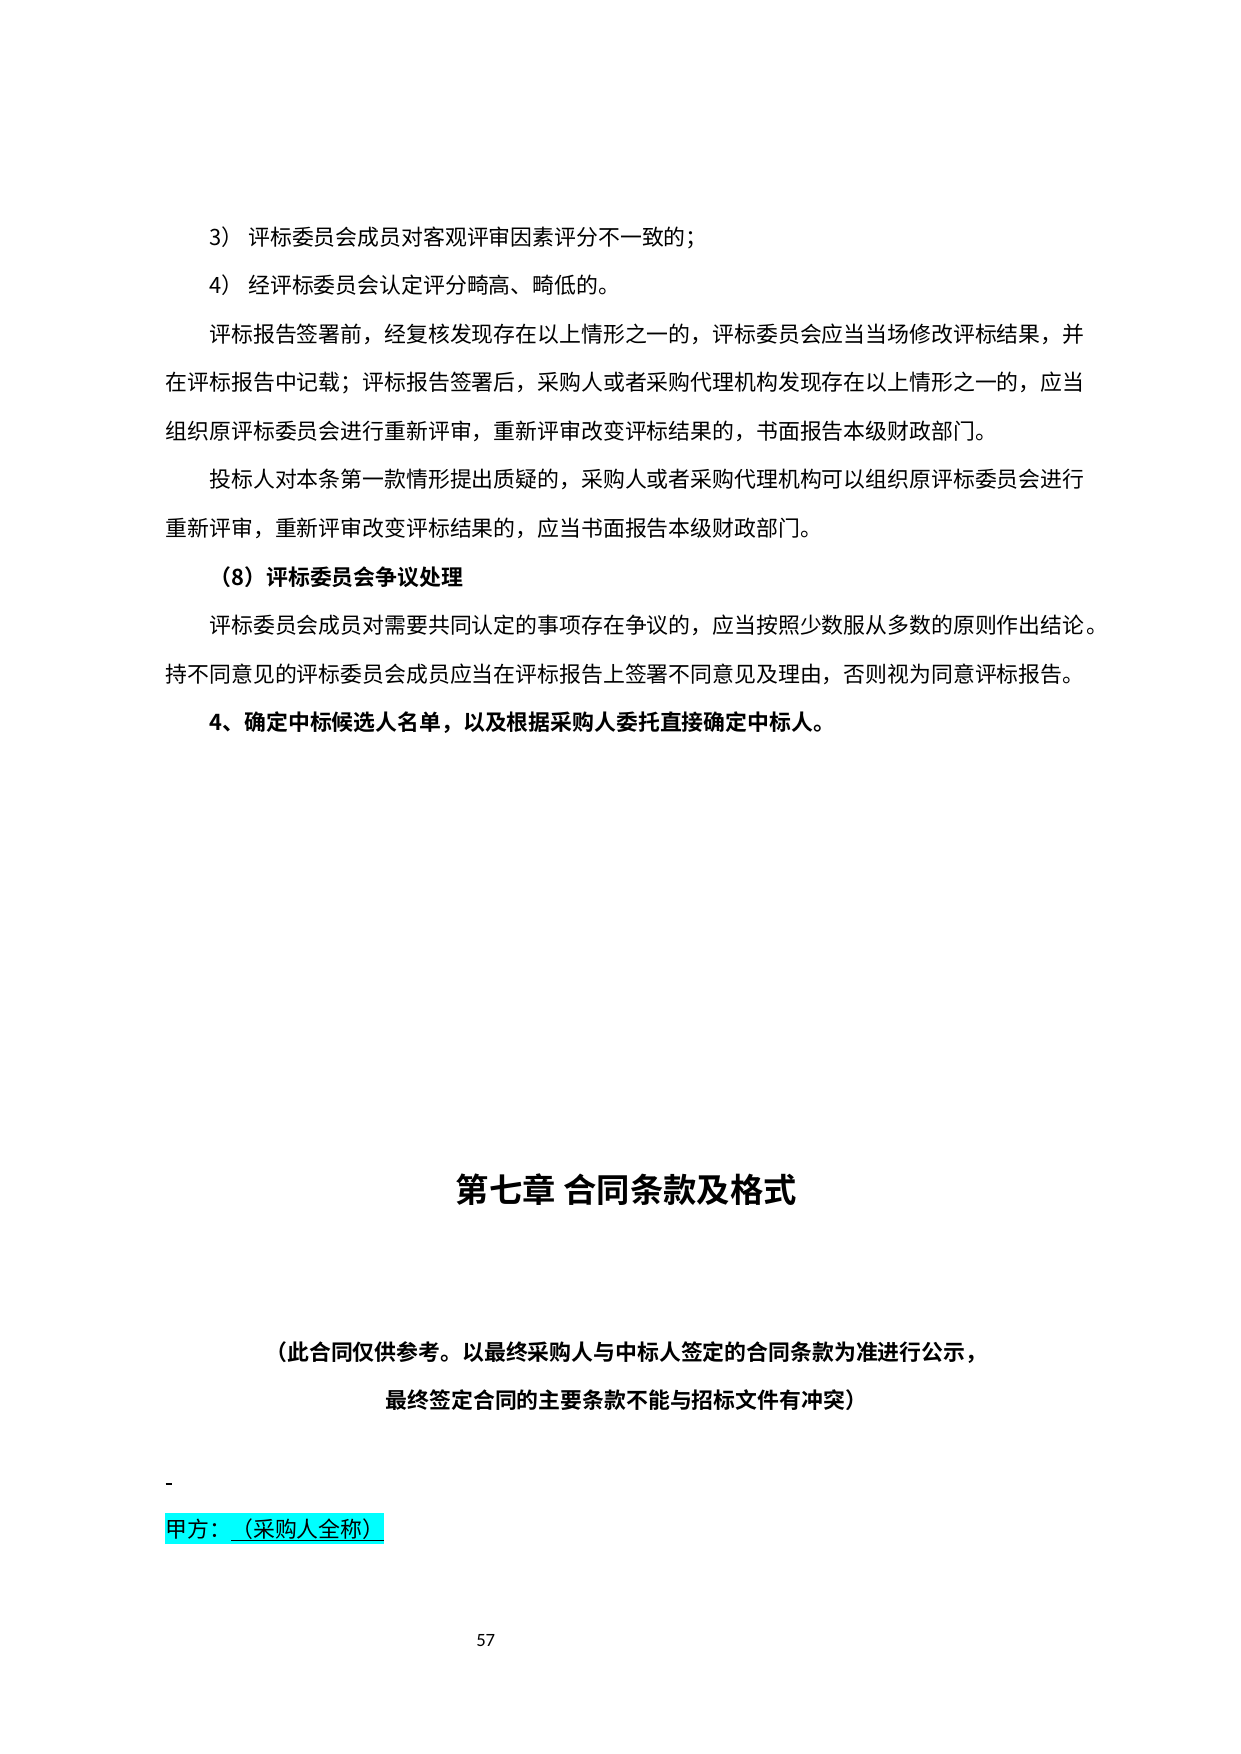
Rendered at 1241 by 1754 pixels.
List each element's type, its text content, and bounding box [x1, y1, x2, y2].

text 评标委员会成员对需要共同认定的事项存在争议的，应当按照少数服从多数的原则作出结论。持不同意见的评标委员会成员应当在评标报告上签署不同意见及理由，否则视为同意评标报告。 [165, 607, 1087, 689]
text 投标人对本条第一款情形提出质疑的，采购人或者采购代理机构可以组织原评标委员会进行重新评审，重新评审改变评标结果的，应当书面报告本级财政部门。 [165, 462, 1087, 543]
text （8）评标委员会争议处理 [165, 559, 1087, 592]
text 3） 评标委员会成员对客观评审因素评分不一致的； [165, 219, 1087, 252]
text 4、确定中标候选人名单，以及根据采购人委托直接确定中标人。 [165, 704, 1087, 737]
text 最终签定合同的主要条款不能与招标文件有冲突） [165, 1383, 1087, 1416]
text 4） 经评标委员会认定评分畸高、畸低的。 [165, 268, 1087, 300]
text 甲方：（采购人全称） [165, 1512, 1087, 1544]
text 第七章 合同条款及格式 [165, 1155, 1087, 1220]
text （此合同仅供参考。以最终采购人与中标人签定的合同条款为准进行公示， [165, 1335, 1087, 1367]
text 评标报告签署前，经复核发现存在以上情形之一的，评标委员会应当当场修改评标结果，并在评标报告中记载；评标报告签署后，采购人或者采购代理机构发现存在以上情形之一的，应当组织原评标委员会进行重新评审，重新评审改变评标结果的，书面报告本级财政部门。 [165, 316, 1087, 446]
